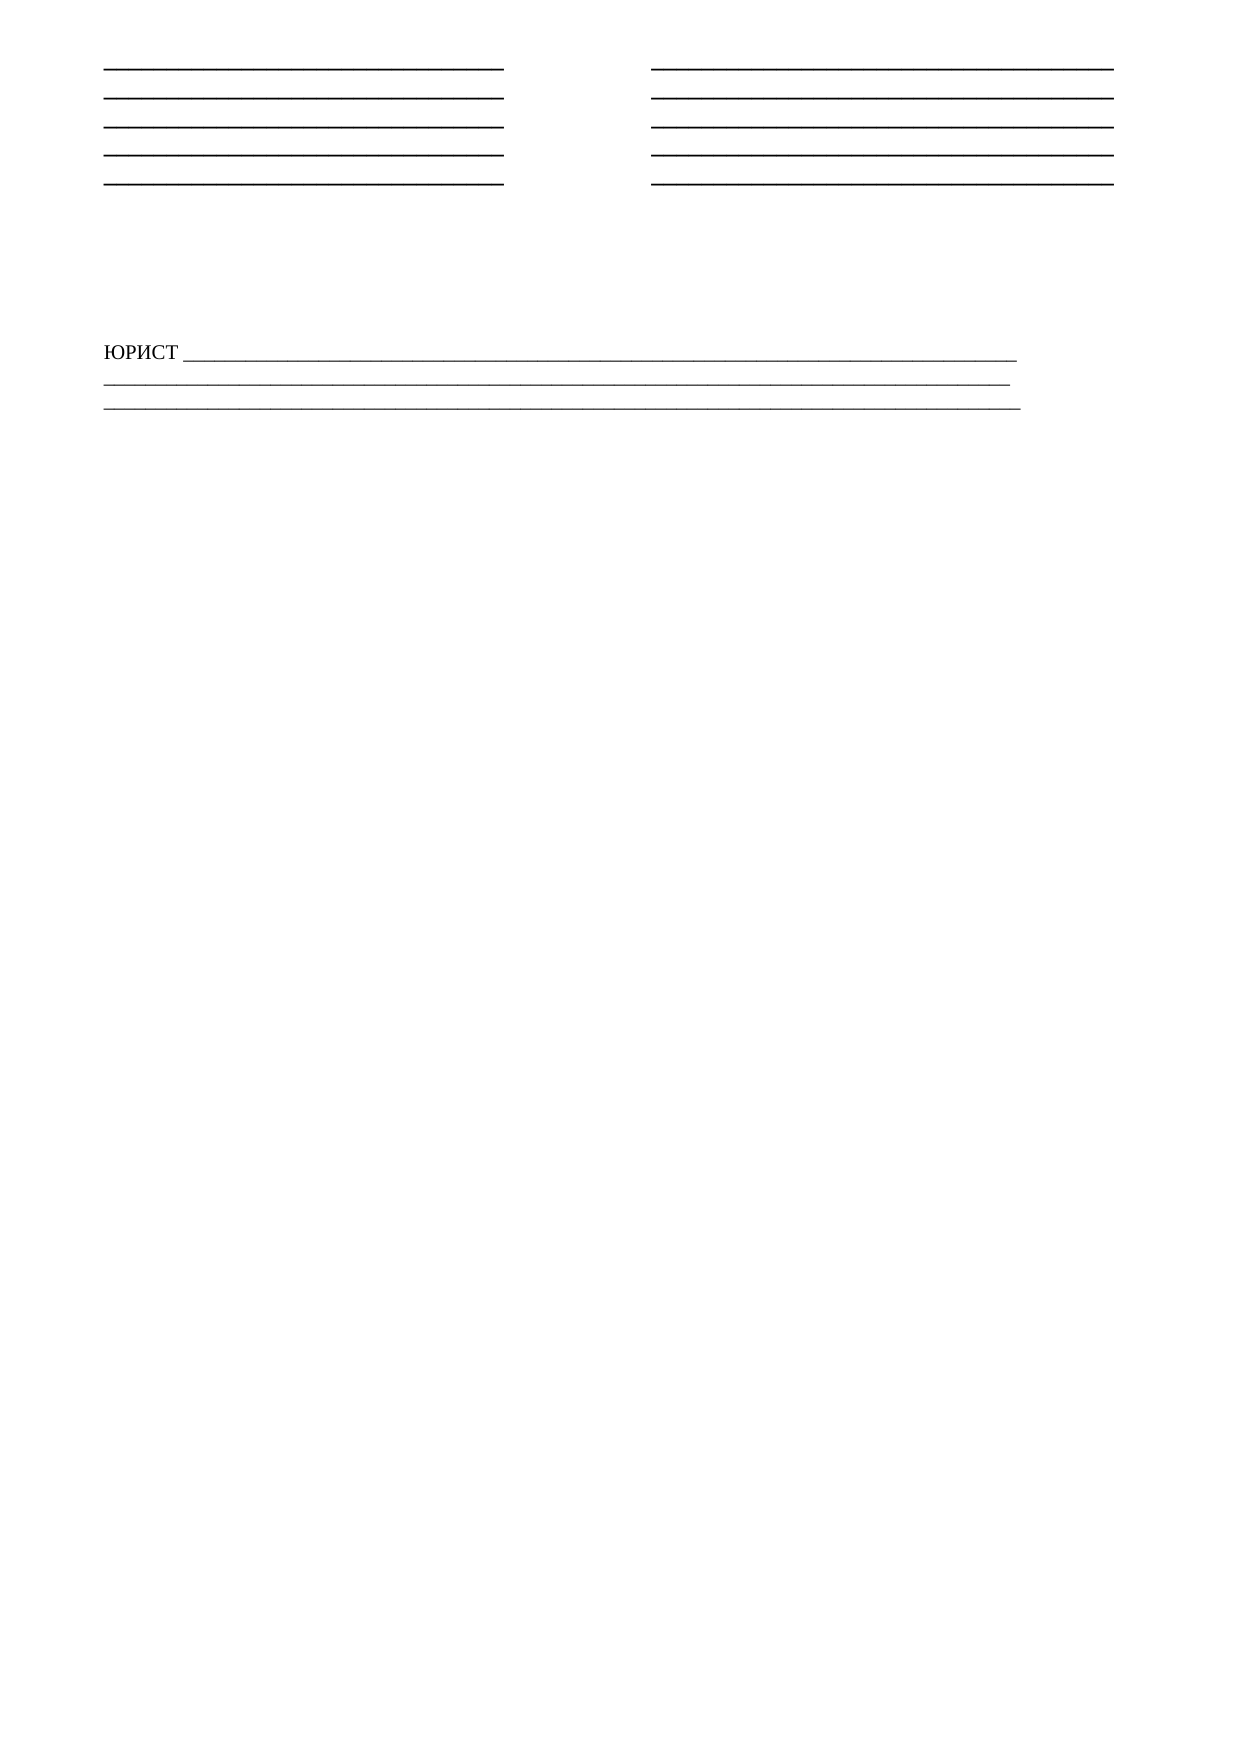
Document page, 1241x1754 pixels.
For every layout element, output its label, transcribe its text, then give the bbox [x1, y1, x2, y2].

text _______________________________________________________________________________________ [103, 364, 1181, 388]
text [103, 44, 1181, 188]
text ________________________________________________________________________________________ [103, 388, 1181, 412]
text ЮРИСТ ________________________________________________________________________________ [103, 339, 1181, 364]
